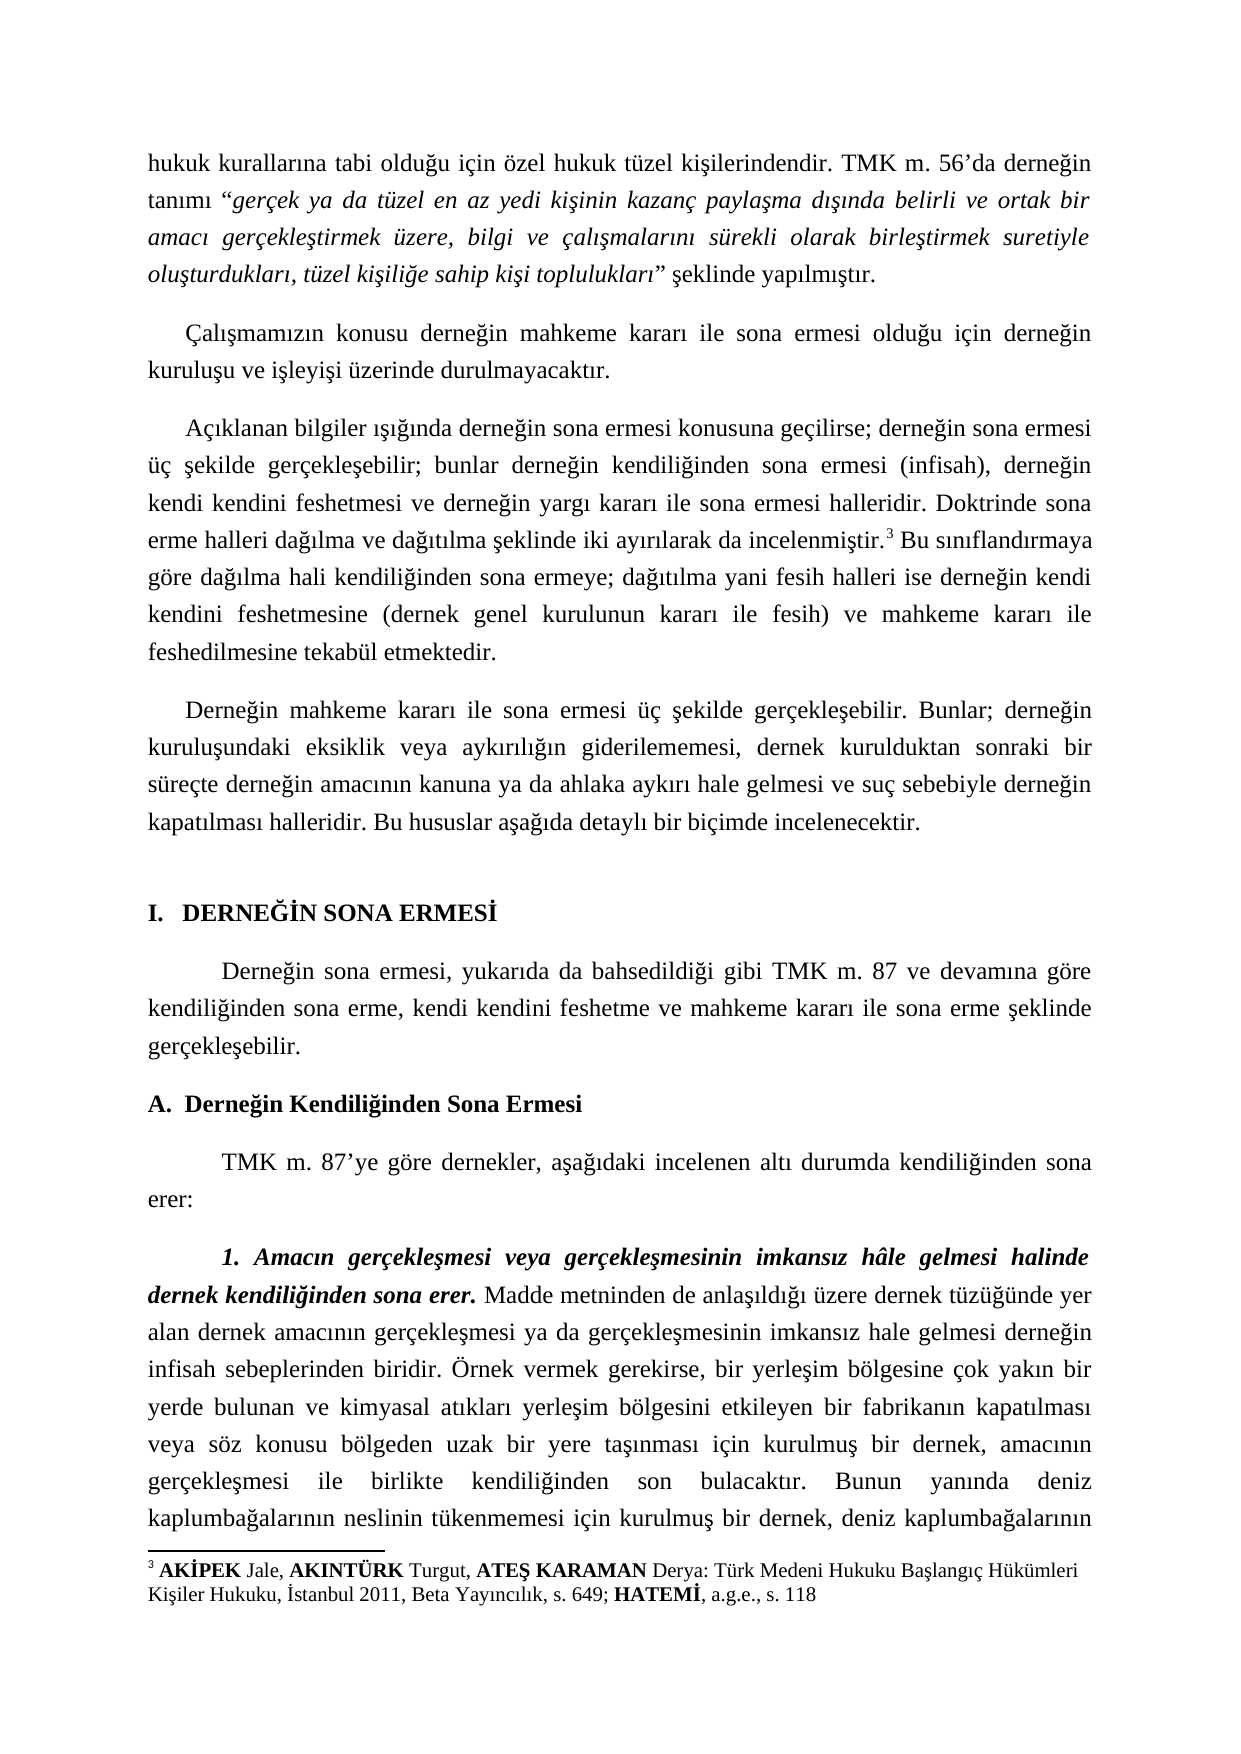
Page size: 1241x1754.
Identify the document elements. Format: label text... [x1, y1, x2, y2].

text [148, 1242, 1093, 1532]
text Açıklanan bilgiler ışığında derneğin sona ermesi konusuna geçilirse; derneğin sona ermesi üç şekilde gerçekleşebilir; bunlar derneğin kendiliğinden sona ermesi (infisah), derneğin kendi kendini feshetmesi ve derneğin yargı kararı ile sona ermesi halleridir. Doktrinde sona erme halleri dağılma ve dağıtılma şeklinde iki ayırılarak da incelenmiştir. Bu sınıflandırmaya göre dağılma hali kendiliğinden sona ermeye; dağıtılma yani fesih halleri ise derneğin kendi kendini feshetmesine (dernek genel kurulunun kararı ile fesih) ve mahkeme kararı ile feshedilmesine tekabül etmektedir. [148, 413, 1093, 666]
text Çalışmamızın konusu derneğin mahkeme kararı ile sona ermesi olduğu için derneğin kuruluşu ve işleyişi üzerinde durulmayacaktır. [148, 318, 1093, 384]
text TMK m. 87’ye göre dernekler, aşağıdaki incelenen altı durumda kendiliğinden sona erer: [148, 1147, 1093, 1213]
text Derneğin mahkeme kararı ile sona ermesi üç şekilde gerçekleşebilir. Bunlar; derneğin kuruluşundaki eksiklik veya aykırılığın giderilememesi, dernek kurulduktan sonraki bir süreçte derneğin amacının kanuna ya da ahlaka aykırı hale gelmesi ve suç sebebiyle derneğin kapatılması halleridir. Bu hususlar aşağıda detaylı bir biçimde incelenecektir. [148, 695, 1093, 836]
text A. Derneğin Kendiliğinden Sona Ermesi [148, 1089, 1093, 1118]
text Derneğin sona ermesi, yukarıda da bahsedildiği gibi TMK m. 87 ve devamına göre kendiliğinden sona erme, kendi kendini feshetme ve mahkeme kararı ile sona erme şeklinde gerçekleşebilir. [148, 956, 1093, 1059]
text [148, 148, 1093, 288]
text I. DERNEĞİN SONA ERMESİ [148, 898, 1093, 927]
